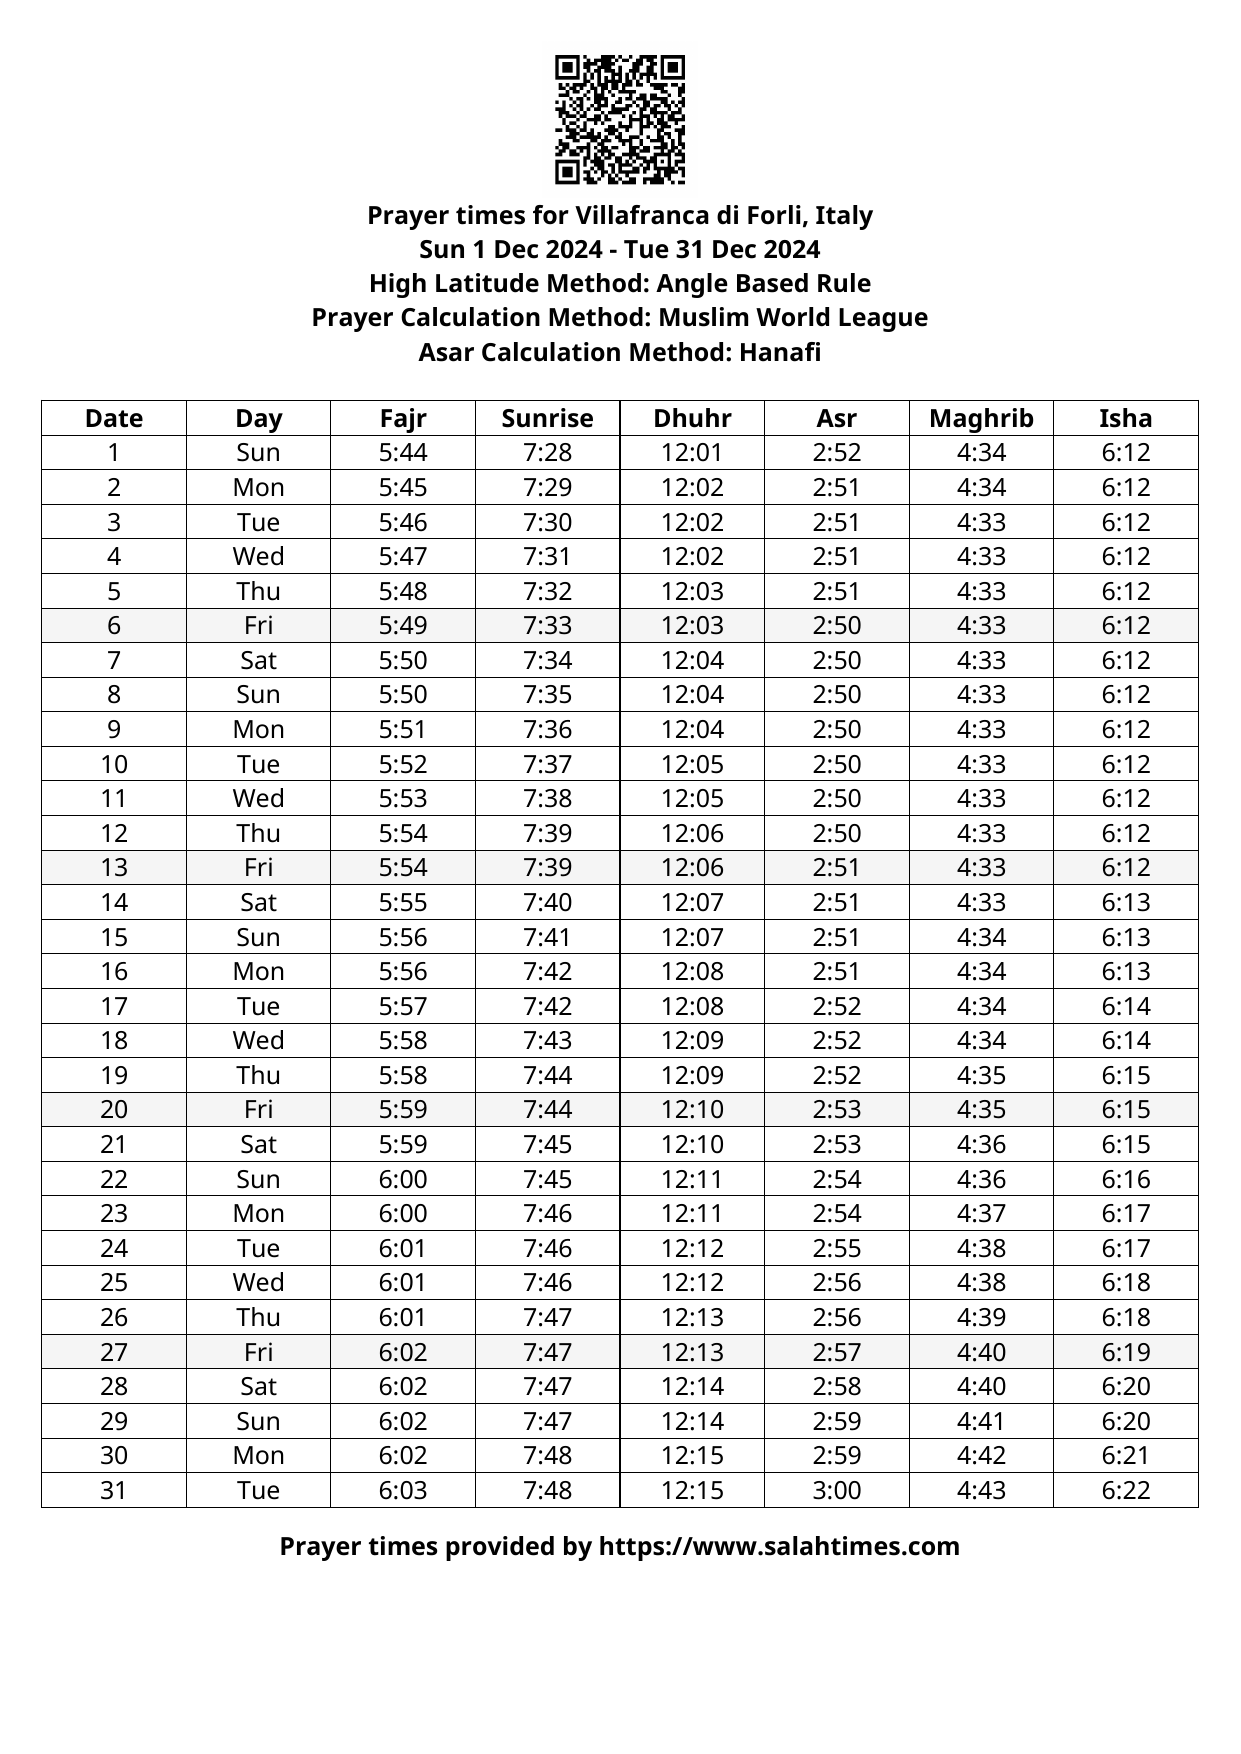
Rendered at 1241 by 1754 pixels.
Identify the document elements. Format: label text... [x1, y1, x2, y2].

table_cell 12:10 [621, 1127, 764, 1161]
table_cell 12:02 [621, 505, 764, 538]
table_cell 5 [42, 574, 186, 607]
table_cell Tue [187, 989, 330, 1022]
table_cell 12:04 [621, 712, 764, 746]
table_cell Tue [187, 505, 330, 538]
table_cell 2:56 [765, 1300, 909, 1334]
table_cell 2:51 [765, 470, 909, 504]
table_cell 4:33 [910, 574, 1053, 607]
table_cell 7:46 [476, 1231, 619, 1264]
table_cell 4:40 [910, 1335, 1053, 1368]
table_cell 7:31 [476, 539, 619, 573]
table_cell 2:53 [765, 1093, 909, 1126]
table_cell 5:57 [331, 989, 475, 1022]
table_cell 6:12 [1054, 781, 1198, 815]
table_cell Sat [187, 885, 330, 919]
table_cell 12:12 [621, 1266, 764, 1299]
table_cell 6:16 [1054, 1162, 1198, 1195]
table_cell 6:18 [1054, 1300, 1198, 1334]
table_cell Fri [187, 1093, 330, 1126]
table_cell 11 [42, 781, 186, 815]
table_cell 6:02 [331, 1439, 475, 1472]
table_cell 9 [42, 712, 186, 746]
table_cell 7:42 [476, 954, 619, 988]
table_cell 7:35 [476, 678, 619, 711]
table_cell 7:48 [476, 1439, 619, 1472]
table_cell Sun [187, 436, 330, 469]
table_header Sunrise [476, 401, 619, 434]
table_cell Tue [187, 1473, 330, 1507]
table_cell 7:29 [476, 470, 619, 504]
table_cell Wed [187, 1266, 330, 1299]
table_cell 4:33 [910, 539, 1053, 573]
table_cell 2:51 [765, 885, 909, 919]
table_cell 4:33 [910, 609, 1053, 642]
table_cell 6:12 [1054, 470, 1198, 504]
table_cell 12:13 [621, 1300, 764, 1334]
table_cell 30 [42, 1439, 186, 1472]
text Asar Calculation Method: Hanafi [42, 334, 1198, 368]
table_cell Fri [187, 1335, 330, 1368]
table_cell 12:02 [621, 470, 764, 504]
table_cell Wed [187, 781, 330, 815]
table_cell Sat [187, 1127, 330, 1161]
table_cell 4:33 [910, 851, 1053, 884]
table_cell 12:08 [621, 989, 764, 1022]
table_cell 2:59 [765, 1404, 909, 1437]
table_cell Mon [187, 1439, 330, 1472]
table_cell 6:12 [1054, 851, 1198, 884]
table_cell 7:33 [476, 609, 619, 642]
table_cell 4:33 [910, 678, 1053, 711]
table_cell 7:42 [476, 989, 619, 1022]
table_cell Sun [187, 1162, 330, 1195]
table_cell 7:39 [476, 851, 619, 884]
table_cell 2:50 [765, 747, 909, 780]
table_cell 21 [42, 1127, 186, 1161]
table_cell 7:32 [476, 574, 619, 607]
table_cell Sun [187, 920, 330, 953]
table_cell 6:00 [331, 1196, 475, 1230]
table_cell 6:21 [1054, 1439, 1198, 1472]
table_cell 4:33 [910, 816, 1053, 849]
table_cell 4 [42, 539, 186, 573]
table_cell 4:35 [910, 1093, 1053, 1126]
table_cell 19 [42, 1058, 186, 1092]
table_cell Mon [187, 712, 330, 746]
table_cell 6:14 [1054, 989, 1198, 1022]
table_cell 3 [42, 505, 186, 538]
table_cell Thu [187, 816, 330, 849]
table_cell 15 [42, 920, 186, 953]
table_cell Sun [187, 678, 330, 711]
table_cell 7:34 [476, 643, 619, 677]
table_cell Sat [187, 1369, 330, 1403]
table_cell 5:53 [331, 781, 475, 815]
table_cell Tue [187, 1231, 330, 1264]
text Prayer Calculation Method: Muslim World League [42, 300, 1198, 334]
table_cell 7:44 [476, 1093, 619, 1126]
table_cell Mon [187, 470, 330, 504]
table_cell 7:40 [476, 885, 619, 919]
table_cell 6:12 [1054, 436, 1198, 469]
table_cell 5:55 [331, 885, 475, 919]
table_cell 6:12 [1054, 505, 1198, 538]
table_cell 12:15 [621, 1473, 764, 1507]
table_cell 6:12 [1054, 574, 1198, 607]
table_cell 18 [42, 1024, 186, 1057]
table_cell 2:50 [765, 643, 909, 677]
table_cell 2 [42, 470, 186, 504]
table_cell 2:50 [765, 781, 909, 815]
table_cell 6:12 [1054, 539, 1198, 573]
table_cell 24 [42, 1231, 186, 1264]
table_cell 4:43 [910, 1473, 1053, 1507]
table_cell 7:38 [476, 781, 619, 815]
table_cell 22 [42, 1162, 186, 1195]
table_cell 6 [42, 609, 186, 642]
table_cell Thu [187, 1058, 330, 1092]
table_cell 6:14 [1054, 1024, 1198, 1057]
table_cell 12:05 [621, 781, 764, 815]
table_cell 2:51 [765, 505, 909, 538]
table_cell 12:01 [621, 436, 764, 469]
table_cell 4:33 [910, 505, 1053, 538]
table_cell 5:50 [331, 643, 475, 677]
table_header Fajr [331, 401, 475, 434]
table_cell Sun [187, 1404, 330, 1437]
table_cell Sat [187, 643, 330, 677]
table_cell 4:34 [910, 954, 1053, 988]
table_cell 6:17 [1054, 1231, 1198, 1264]
table_cell 2:54 [765, 1162, 909, 1195]
table_cell 6:19 [1054, 1335, 1198, 1368]
table_cell 6:12 [1054, 643, 1198, 677]
table_cell 12:07 [621, 920, 764, 953]
table_cell 2:51 [765, 954, 909, 988]
table_cell 6:12 [1054, 747, 1198, 780]
table_cell 2:51 [765, 920, 909, 953]
table_cell 6:12 [1054, 712, 1198, 746]
table_cell 4:40 [910, 1369, 1053, 1403]
table_cell 2:54 [765, 1196, 909, 1230]
table_cell 5:56 [331, 954, 475, 988]
table_cell 5:46 [331, 505, 475, 538]
table_cell 12:04 [621, 678, 764, 711]
table_cell 28 [42, 1369, 186, 1403]
table_cell 2:51 [765, 851, 909, 884]
table_cell 2:53 [765, 1127, 909, 1161]
table_cell 7:48 [476, 1473, 619, 1507]
table_cell 5:54 [331, 816, 475, 849]
table_cell 14 [42, 885, 186, 919]
table_cell 2:59 [765, 1439, 909, 1472]
table_cell 7:45 [476, 1127, 619, 1161]
table_cell 20 [42, 1093, 186, 1126]
picture [542, 41, 699, 198]
table_cell 7:28 [476, 436, 619, 469]
table_cell 5:51 [331, 712, 475, 746]
table_cell 6:22 [1054, 1473, 1198, 1507]
table_cell 2:50 [765, 678, 909, 711]
table_cell 4:35 [910, 1058, 1053, 1092]
table_cell 6:20 [1054, 1369, 1198, 1403]
table_cell 4:34 [910, 920, 1053, 953]
table_cell Mon [187, 954, 330, 988]
table_cell 2:55 [765, 1231, 909, 1264]
table_cell 12:06 [621, 816, 764, 849]
table_cell 2:50 [765, 609, 909, 642]
table_cell 4:33 [910, 781, 1053, 815]
table_cell 2:50 [765, 816, 909, 849]
table_cell 17 [42, 989, 186, 1022]
table_cell 7:39 [476, 816, 619, 849]
table_cell 6:18 [1054, 1266, 1198, 1299]
table_cell 5:52 [331, 747, 475, 780]
table_cell 6:13 [1054, 885, 1198, 919]
table_cell 12:06 [621, 851, 764, 884]
table_cell 6:12 [1054, 678, 1198, 711]
table_cell 31 [42, 1473, 186, 1507]
table_cell 2:57 [765, 1335, 909, 1368]
table_cell 2:52 [765, 436, 909, 469]
table_cell 4:33 [910, 885, 1053, 919]
table_cell 12:12 [621, 1231, 764, 1264]
table_cell 23 [42, 1196, 186, 1230]
table_cell 16 [42, 954, 186, 988]
table_cell 5:59 [331, 1127, 475, 1161]
table_cell 25 [42, 1266, 186, 1299]
table_cell 2:52 [765, 1024, 909, 1057]
table_cell 6:20 [1054, 1404, 1198, 1437]
table_cell 7:46 [476, 1266, 619, 1299]
table_cell 12:02 [621, 539, 764, 573]
table_cell 6:15 [1054, 1093, 1198, 1126]
table_cell 2:51 [765, 574, 909, 607]
table_cell 7:47 [476, 1369, 619, 1403]
table_cell 2:51 [765, 539, 909, 573]
table_cell 27 [42, 1335, 186, 1368]
table_cell 12:08 [621, 954, 764, 988]
table_cell 2:56 [765, 1266, 909, 1299]
table_cell 12:05 [621, 747, 764, 780]
table_cell 5:54 [331, 851, 475, 884]
table_cell 7:37 [476, 747, 619, 780]
table_cell 6:02 [331, 1404, 475, 1437]
table_cell 7:47 [476, 1300, 619, 1334]
table_cell 12:03 [621, 609, 764, 642]
table_cell 12:07 [621, 885, 764, 919]
table_cell Fri [187, 609, 330, 642]
table_cell 2:52 [765, 989, 909, 1022]
table_cell 29 [42, 1404, 186, 1437]
table_cell 5:58 [331, 1024, 475, 1057]
text High Latitude Method: Angle Based Rule [42, 266, 1198, 300]
table_cell 6:12 [1054, 609, 1198, 642]
table_cell 6:15 [1054, 1058, 1198, 1092]
table_cell 12:10 [621, 1093, 764, 1126]
table_header Date [42, 401, 186, 434]
table_cell 5:50 [331, 678, 475, 711]
table_cell 12:15 [621, 1439, 764, 1472]
table_cell 2:52 [765, 1058, 909, 1092]
table_cell 12:11 [621, 1162, 764, 1195]
table_cell 6:02 [331, 1369, 475, 1403]
table_cell 6:15 [1054, 1127, 1198, 1161]
table_cell Fri [187, 851, 330, 884]
table_cell 4:33 [910, 712, 1053, 746]
table_cell 12:04 [621, 643, 764, 677]
table_cell 2:58 [765, 1369, 909, 1403]
table_cell 5:44 [331, 436, 475, 469]
table_cell 4:38 [910, 1231, 1053, 1264]
table_cell 2:50 [765, 712, 909, 746]
table_cell Thu [187, 1300, 330, 1334]
table_header Dhuhr [621, 401, 764, 434]
table_cell Wed [187, 1024, 330, 1057]
table_cell 5:47 [331, 539, 475, 573]
table_cell 4:36 [910, 1162, 1053, 1195]
table_cell 4:34 [910, 989, 1053, 1022]
table_cell 13 [42, 851, 186, 884]
table_header Isha [1054, 401, 1198, 434]
table_cell 7:44 [476, 1058, 619, 1092]
table_cell 5:59 [331, 1093, 475, 1126]
table_cell 7:47 [476, 1335, 619, 1368]
table_cell 4:39 [910, 1300, 1053, 1334]
text Prayer times for Villafranca di Forli, Italy [42, 198, 1198, 232]
table_cell Mon [187, 1196, 330, 1230]
text Sun 1 Dec 2024 - Tue 31 Dec 2024 [42, 232, 1198, 266]
table_cell 5:56 [331, 920, 475, 953]
table_cell 7:30 [476, 505, 619, 538]
table_cell 6:17 [1054, 1196, 1198, 1230]
table_cell 7:43 [476, 1024, 619, 1057]
table_cell 12:14 [621, 1404, 764, 1437]
table_header Asr [765, 401, 909, 434]
table_cell 4:37 [910, 1196, 1053, 1230]
table_cell 7:47 [476, 1404, 619, 1437]
table_cell 12:11 [621, 1196, 764, 1230]
table_cell 4:33 [910, 643, 1053, 677]
table_cell 10 [42, 747, 186, 780]
table_cell 5:49 [331, 609, 475, 642]
table_cell 6:03 [331, 1473, 475, 1507]
table_header Day [187, 401, 330, 434]
table_cell 6:01 [331, 1300, 475, 1334]
table_cell 6:13 [1054, 954, 1198, 988]
table_cell 8 [42, 678, 186, 711]
table_cell 5:58 [331, 1058, 475, 1092]
table_cell 5:45 [331, 470, 475, 504]
table_cell 7:41 [476, 920, 619, 953]
table_cell 6:02 [331, 1335, 475, 1368]
table_cell 1 [42, 436, 186, 469]
table_cell 6:01 [331, 1266, 475, 1299]
table_cell Wed [187, 539, 330, 573]
table_cell Tue [187, 747, 330, 780]
table_cell 7:36 [476, 712, 619, 746]
table_cell 4:41 [910, 1404, 1053, 1437]
table_cell 4:34 [910, 1024, 1053, 1057]
table_cell Thu [187, 574, 330, 607]
table_cell 4:42 [910, 1439, 1053, 1472]
table_cell 7 [42, 643, 186, 677]
table_cell 6:13 [1054, 920, 1198, 953]
table_cell 6:00 [331, 1162, 475, 1195]
table_cell 12:14 [621, 1369, 764, 1403]
table_header Maghrib [910, 401, 1053, 434]
table_cell 12:13 [621, 1335, 764, 1368]
table_cell 12:09 [621, 1024, 764, 1057]
table_cell 26 [42, 1300, 186, 1334]
text Prayer times provided by https://www.salahtimes.com [42, 1528, 1198, 1563]
table_cell 12 [42, 816, 186, 849]
table_cell 12:09 [621, 1058, 764, 1092]
table_cell 4:38 [910, 1266, 1053, 1299]
table_cell 5:48 [331, 574, 475, 607]
table_cell 3:00 [765, 1473, 909, 1507]
table_cell 7:46 [476, 1196, 619, 1230]
table_cell 7:45 [476, 1162, 619, 1195]
table_cell 4:33 [910, 747, 1053, 780]
table_cell 6:01 [331, 1231, 475, 1264]
table_cell 4:36 [910, 1127, 1053, 1161]
table_cell 6:12 [1054, 816, 1198, 849]
table_cell 4:34 [910, 436, 1053, 469]
table_cell 4:34 [910, 470, 1053, 504]
table_cell 12:03 [621, 574, 764, 607]
